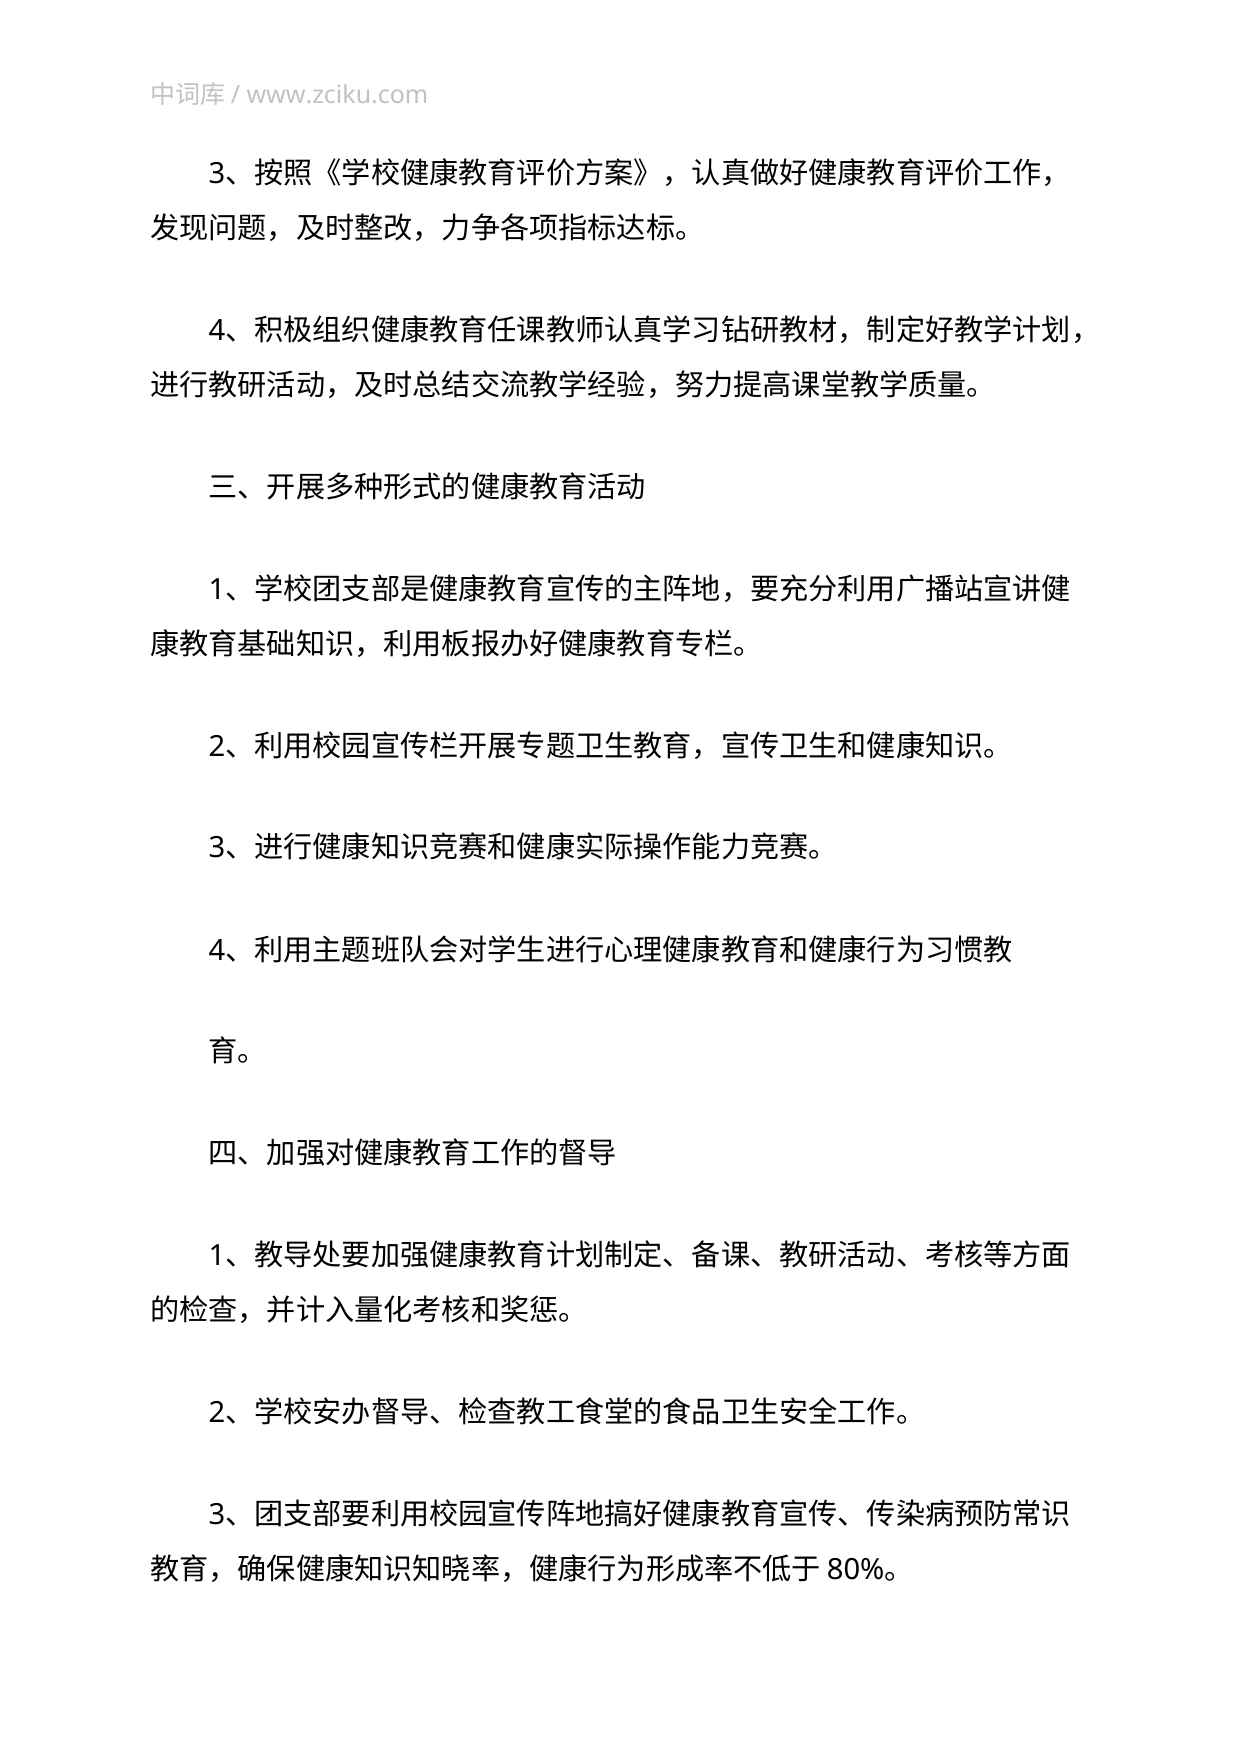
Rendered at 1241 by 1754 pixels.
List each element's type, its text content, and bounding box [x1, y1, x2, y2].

text 2、利用校园宣传栏开展专题卫生教育，宣传卫生和健康知识。 [150, 722, 1090, 764]
text 2、学校安办督导、检查教工食堂的食品卫生安全工作。 [150, 1388, 1090, 1431]
text 4、积极组织健康教育任课教师认真学习钻研教材，制定好教学计划，进行教研活动，及时总结交流教学经验，努力提高课堂教学质量。 [150, 307, 1090, 404]
text 3、团支部要利用校园宣传阵地搞好健康教育宣传、传染病预防常识教育，确保健康知识知晓率，健康行为形成率不低于80%。 [150, 1490, 1090, 1588]
text 育。 [150, 1028, 1090, 1070]
text 3、进行健康知识竞赛和健康实际操作能力竞赛。 [150, 824, 1090, 866]
text 3、按照《学校健康教育评价方案》，认真做好健康教育评价工作，发现问题，及时整改，力争各项指标达标。 [150, 150, 1090, 247]
text 4、利用主题班队会对学生进行心理健康教育和健康行为习惯教 [150, 926, 1090, 968]
text 三、开展多种形式的健康教育活动 [150, 463, 1090, 506]
text 1、教导处要加强健康教育计划制定、备课、教研活动、考核等方面的检查，并计入量化考核和奖惩。 [150, 1232, 1090, 1329]
text 1、学校团支部是健康教育宣传的主阵地，要充分利用广播站宣讲健康教育基础知识，利用板报办好健康教育专栏。 [150, 565, 1090, 663]
text 四、加强对健康教育工作的督导 [150, 1130, 1090, 1172]
